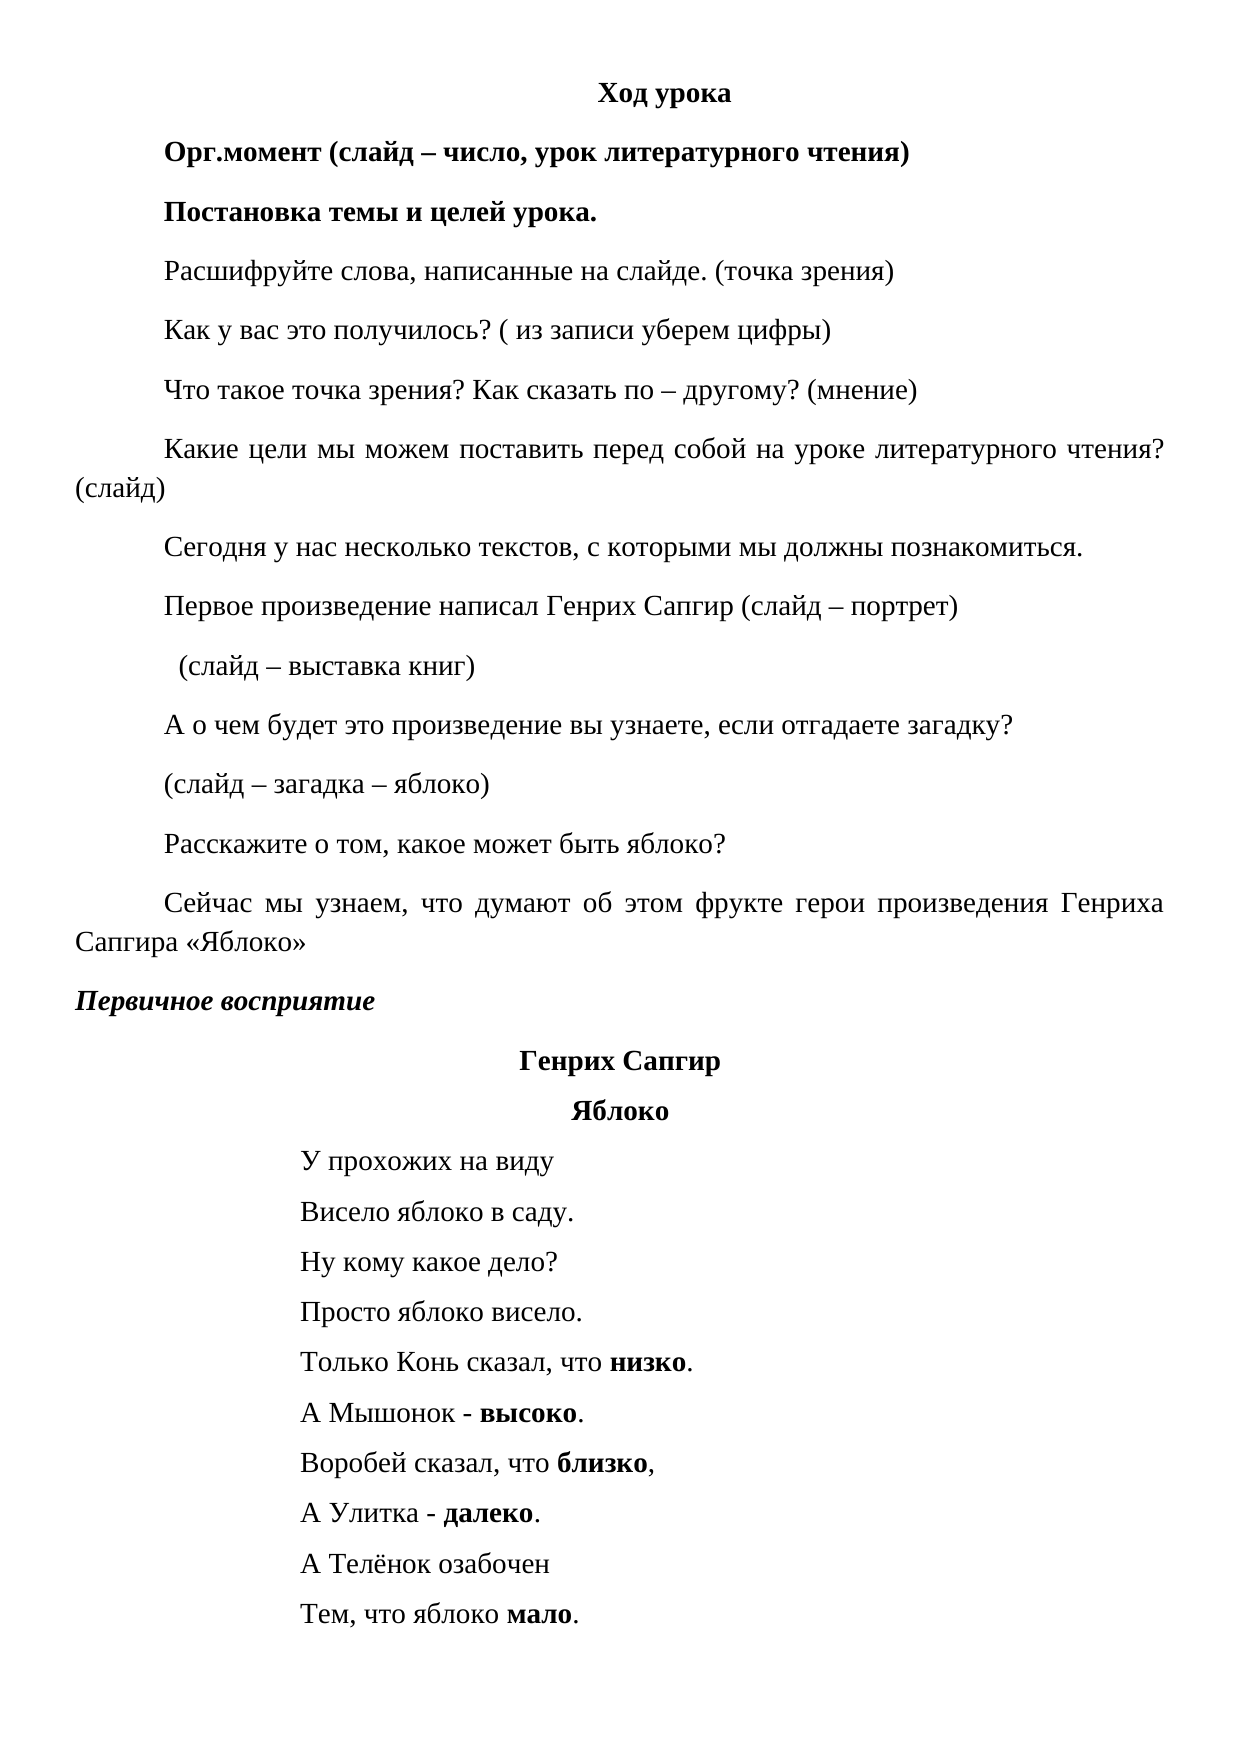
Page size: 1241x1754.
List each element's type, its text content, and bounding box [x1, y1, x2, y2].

text Только Конь сказал, что низко. [300, 1344, 1165, 1378]
text Генрих Сапгир [75, 1043, 1165, 1076]
text Первое произведение написал Генрих Сапгир (слайд – портрет) [75, 588, 1165, 622]
text Что такое точка зрения? Как сказать по – другому? (мнение) [75, 372, 1165, 405]
text Орг.момент (слайд – число, урок литературного чтения) [75, 134, 1165, 168]
text Какие цели мы можем поставить перед собой на уроке литературного чтения? (слайд) [75, 431, 1165, 503]
text А Улитка - далеко. [300, 1496, 1165, 1529]
text Воробей сказал, что близко, [300, 1445, 1165, 1479]
text Тем, что яблоко мало. [300, 1596, 1165, 1630]
text Постановка темы и целей урока. [75, 194, 1165, 227]
text А Телёнок озабочен [300, 1546, 1165, 1579]
text А Мышонок - высоко. [300, 1395, 1165, 1428]
text Первичное восприятие [75, 983, 1165, 1017]
text (слайд – загадка – яблоко) [75, 767, 1165, 800]
text У прохожих на виду [300, 1143, 1165, 1177]
text А о чем будет это произведение вы узнаете, если отгадаете загадку? [75, 707, 1165, 741]
text Яблоко [75, 1093, 1165, 1127]
text Ход урока [75, 75, 1165, 108]
text Висело яблоко в саду. [300, 1194, 1165, 1227]
text Как у вас это получилось? ( из записи уберем цифры) [75, 312, 1165, 346]
text Просто яблоко висело. [300, 1294, 1165, 1328]
text Hу кому какое дело? [300, 1244, 1165, 1277]
text Сегодня у нас несколько текстов, с которыми мы должны познакомиться. [75, 529, 1165, 563]
text Расшифруйте слова, написанные на слайде. (точка зрения) [75, 253, 1165, 287]
text (слайд – выставка книг) [75, 648, 1165, 681]
text Расскажите о том, какое может быть яблоко? [75, 826, 1165, 859]
text Сейчас мы узнаем, что думают об этом фрукте герои произведения Генриха Сапгира «Яблоко» [75, 885, 1165, 957]
